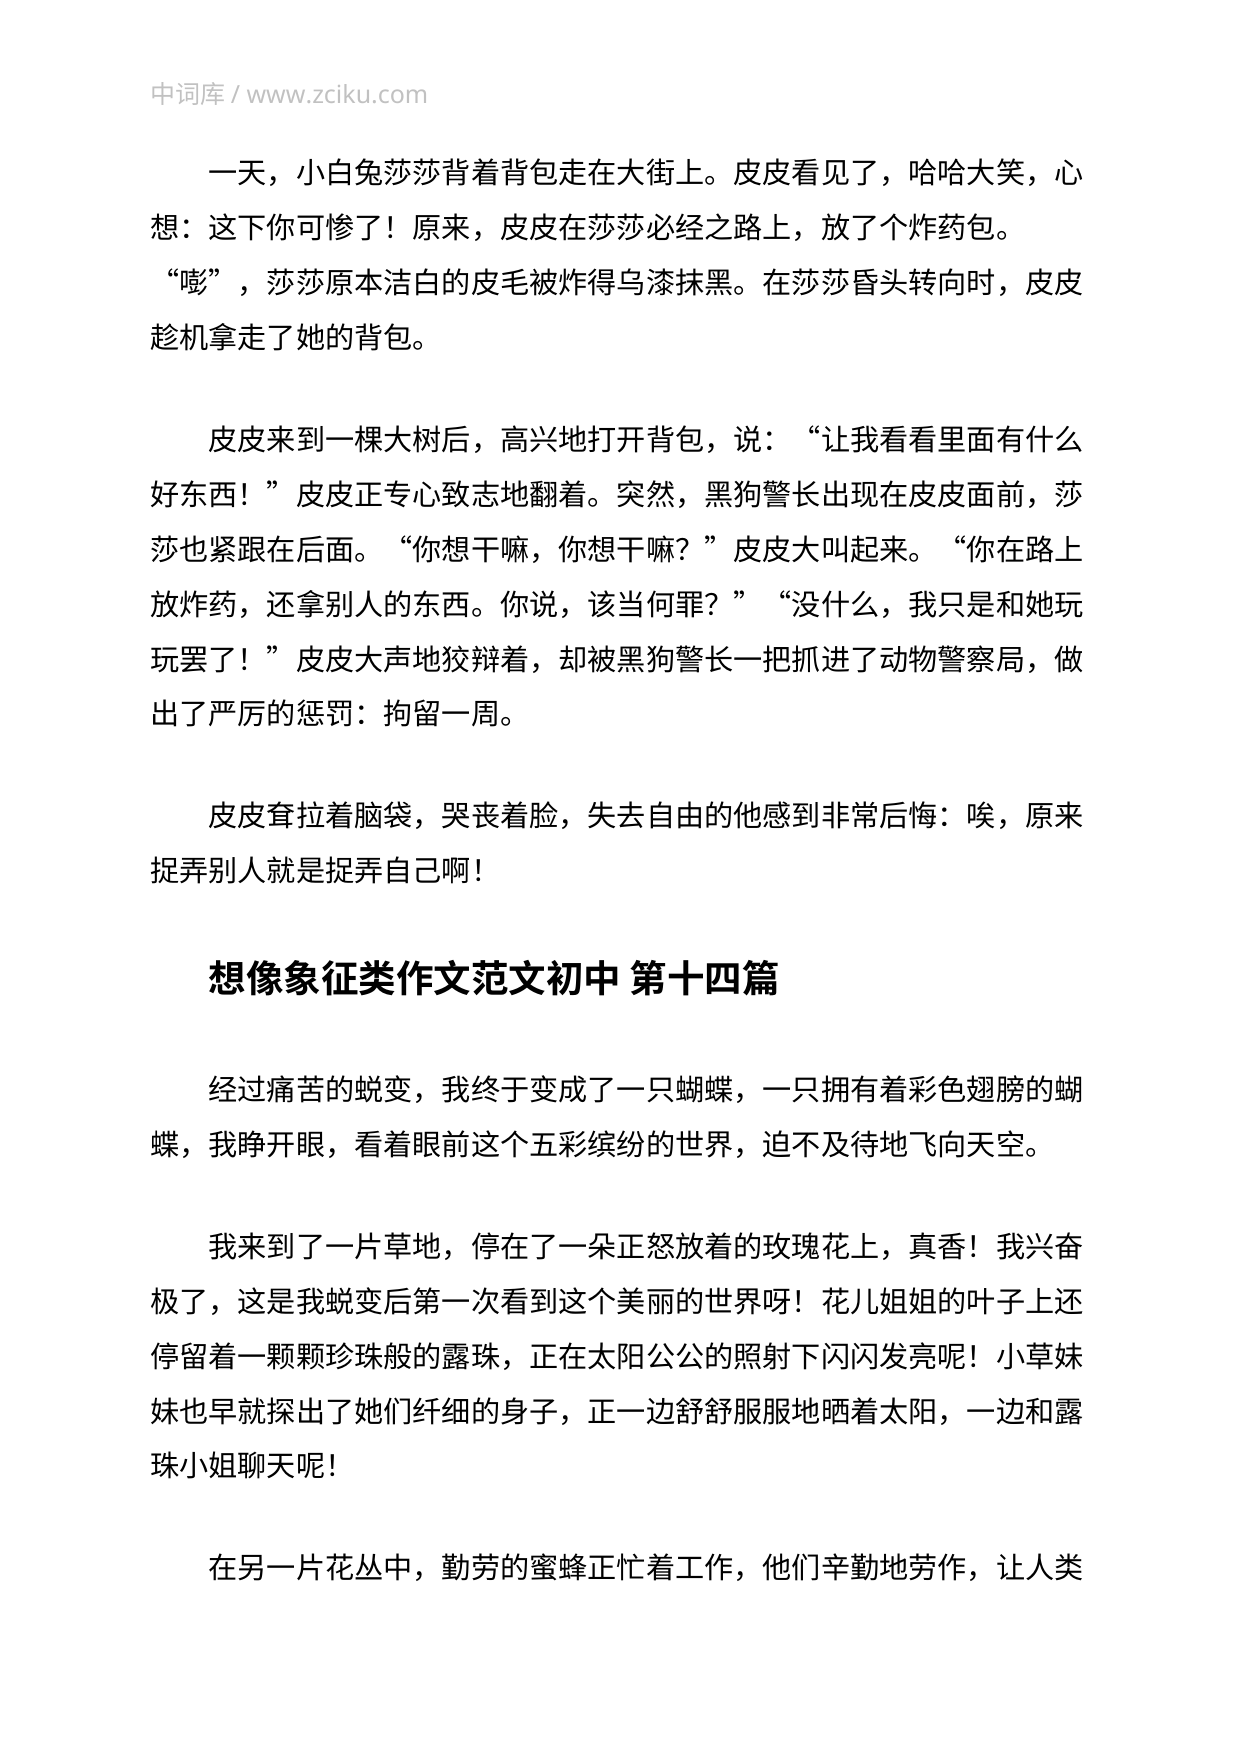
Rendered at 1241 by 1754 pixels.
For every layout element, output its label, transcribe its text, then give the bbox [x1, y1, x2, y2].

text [150, 1545, 1090, 1587]
text 我来到了一片草地，停在了一朵正怒放着的玫瑰花上，真香！我兴奋极了，这是我蜕变后第一次看到这个美丽的世界呀！花儿姐姐的叶子上还停留着一颗颗珍珠般的露珠，正在太阳公公的照射下闪闪发亮呢！小草妹妹也早就探出了她们纤细的身子，正一边舒舒服服地晒着太阳，一边和露珠小姐聊天呢！ [150, 1223, 1090, 1485]
text 经过痛苦的蜕变，我终于变成了一只蝴蝶，一只拥有着彩色翅膀的蝴蝶，我睁开眼，看着眼前这个五彩缤纷的世界，迫不及待地飞向天空。 [150, 1067, 1090, 1164]
text 皮皮耷拉着脑袋，哭丧着脸，失去自由的他感到非常后悔：唉，原来捉弄别人就是捉弄自己啊！ [150, 793, 1090, 890]
text 皮皮来到一棵大树后，高兴地打开背包，说：“让我看看里面有什么好东西！”皮皮正专心致志地翻着。突然，黑狗警长出现在皮皮面前，莎莎也紧跟在后面。“你想干嘛，你想干嘛？”皮皮大叫起来。“你在路上放炸药，还拿别人的东西。你说，该当何罪？”“没什么，我只是和她玩玩罢了！”皮皮大声地狡辩着，却被黑狗警长一把抓进了动物警察局，做出了严厉的惩罚：拘留一周。 [150, 416, 1090, 733]
text 一天，小白兔莎莎背着背包走在大街上。皮皮看见了，哈哈大笑，心想：这下你可惨了！原来，皮皮在莎莎必经之路上，放了个炸药包。“嘭”，莎莎原本洁白的皮毛被炸得乌漆抹黑。在莎莎昏头转向时，皮皮趁机拿走了她的背包。 [150, 150, 1090, 357]
text 想像象征类作文范文初中 第十四篇 [150, 949, 1090, 1004]
